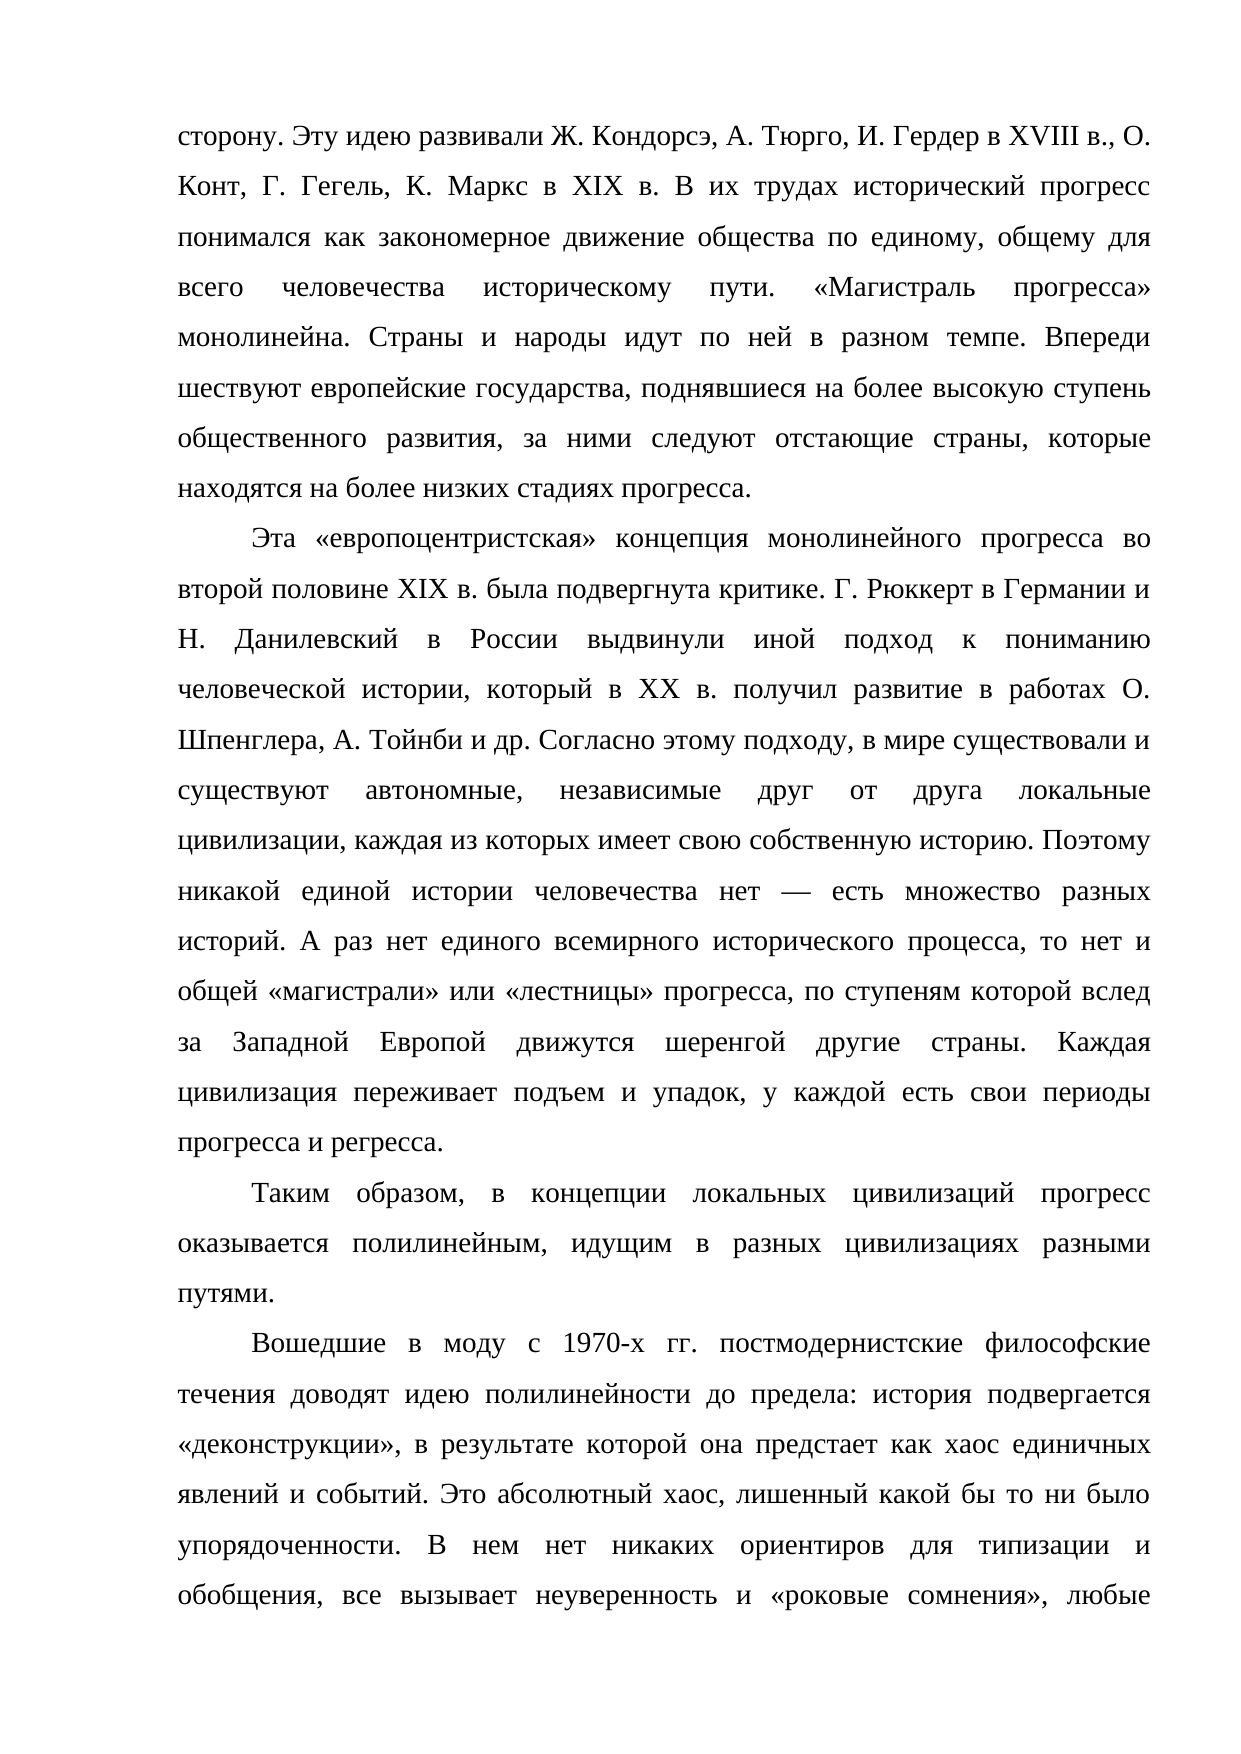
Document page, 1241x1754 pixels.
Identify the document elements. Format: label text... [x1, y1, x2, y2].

text Эта «европоцентристская» концепция монолинейного прогресса во второй половине XIX в. была подвергнута критике. Г. Рюккерт в Германии и Н. Данилевский в России выдвинули иной подход к пониманию человеческой истории, который в XX в. получил развитие в работах О. Шпенглера, А. Тойнби и др. Согласно этому подходу, в мире существовали и существуют автономные, независимые друг от друга локальные цивилизации, каждая из которых имеет свою собственную историю. Поэтому никакой единой истории человечества нет — есть множество разных историй. А раз нет единого всемирного исторического процесса, то нет и общей «магистрали» или «лестницы» прогресса, по ступеням которой вслед за Западной Европой движутся шеренгой другие страны. Каждая цивилизация переживает подъем и упадок, у каждой есть свои периоды прогресса и регресса. [177, 521, 1152, 1158]
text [177, 118, 1152, 504]
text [177, 1326, 1152, 1611]
text Таким образом, в концепции локальных цивилизаций прогресс оказывается полилинейным, идущим в разных цивилизациях разными путями. [177, 1175, 1152, 1309]
